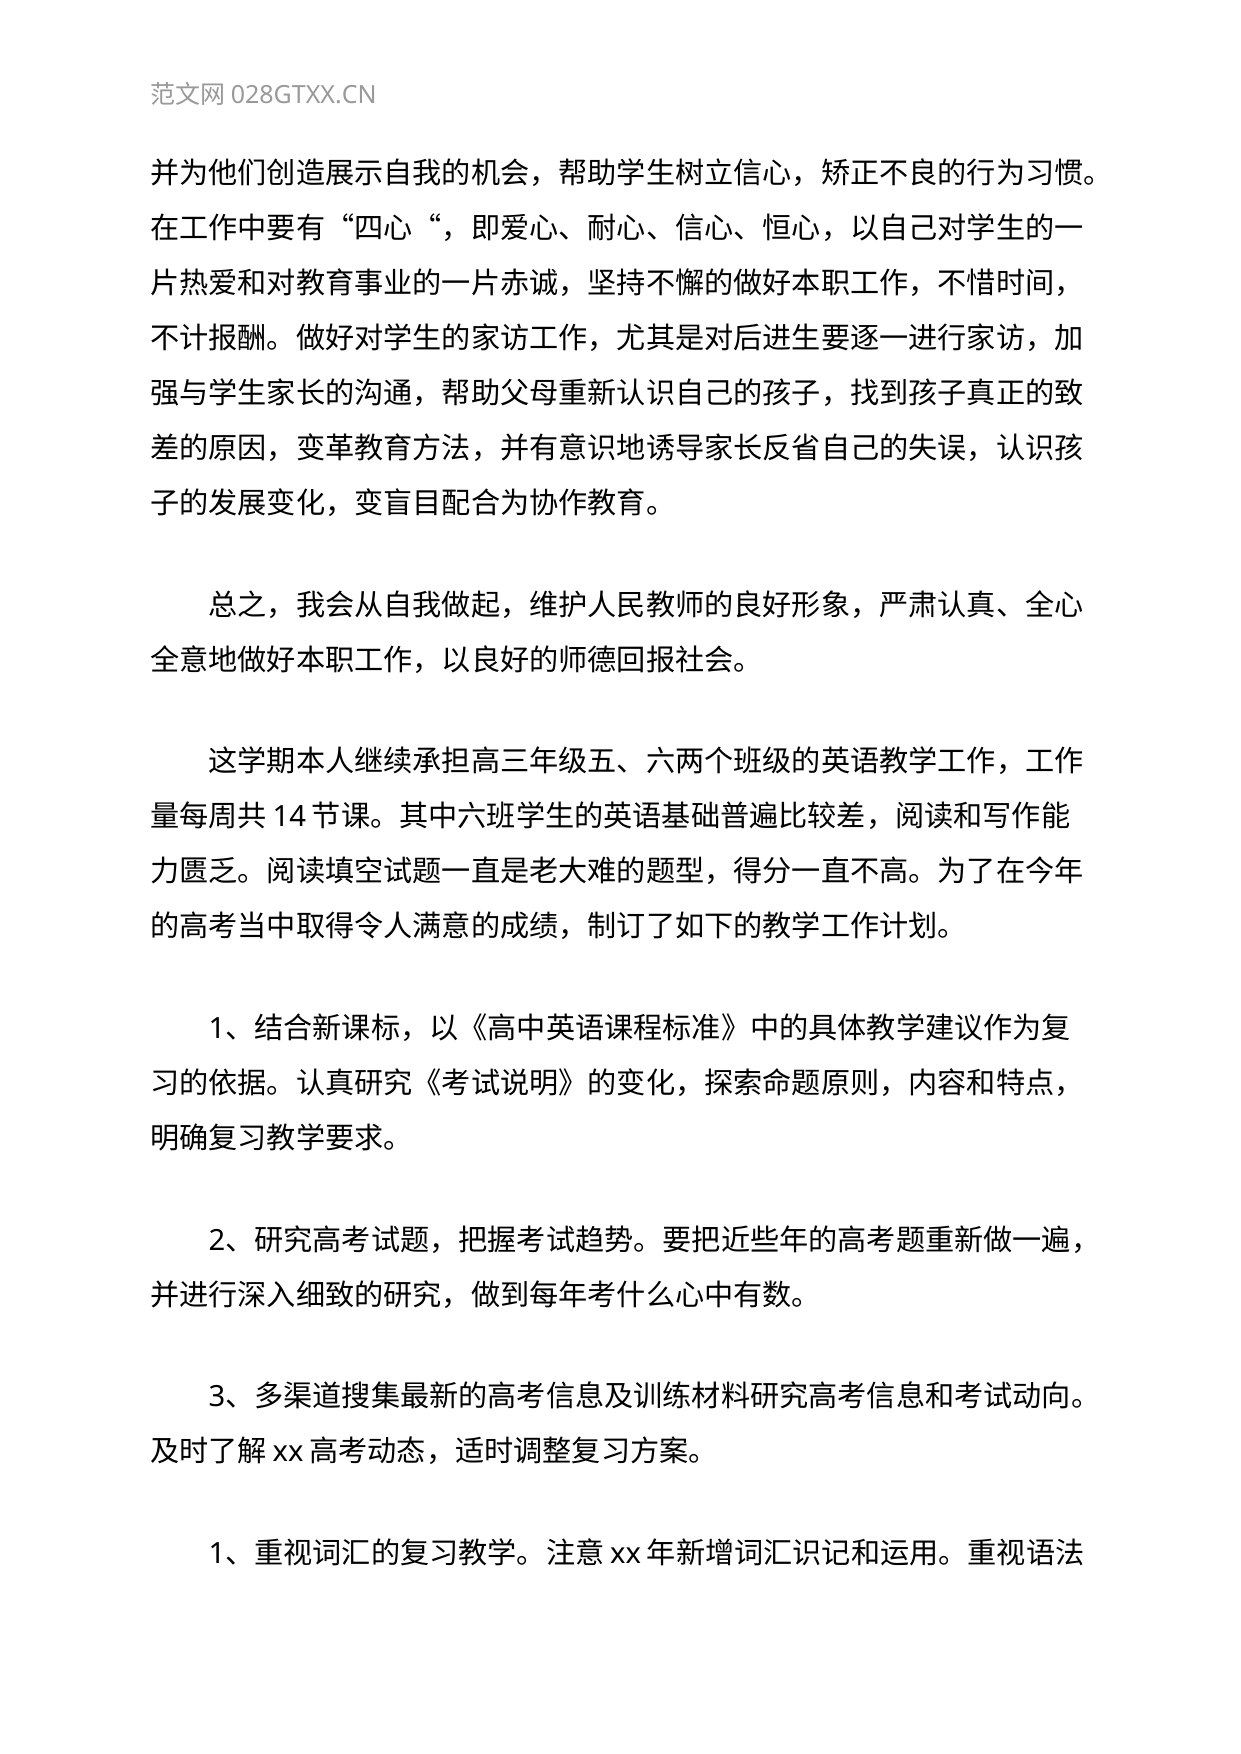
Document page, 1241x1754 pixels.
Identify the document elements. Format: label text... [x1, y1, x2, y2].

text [150, 150, 1090, 522]
text 1、结合新课标，以《高中英语课程标准》中的具体教学建议作为复习的依据。认真研究《考试说明》的变化，探索命题原则，内容和特点，明确复习教学要求。 [150, 1004, 1090, 1157]
text 这学期本人继续承担高三年级五、六两个班级的英语教学工作，工作量每周共14节课。其中六班学生的英语基础普遍比较差，阅读和写作能力匮乏。阅读填空试题一直是老大难的题型，得分一直不高。为了在今年的高考当中取得令人满意的成绩，制订了如下的教学工作计划。 [150, 738, 1090, 945]
text 总之，我会从自我做起，维护人民教师的良好形象，严肃认真、全心全意地做好本职工作，以良好的师德回报社会。 [150, 581, 1090, 678]
text 3、多渠道搜集最新的高考信息及训练材料研究高考信息和考试动向。及时了解xx高考动态，适时调整复习方案。 [150, 1373, 1090, 1470]
text 2、研究高考试题，把握考试趋势。要把近些年的高考题重新做一遍，并进行深入细致的研究，做到每年考什么心中有数。 [150, 1216, 1090, 1313]
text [150, 1530, 1090, 1572]
